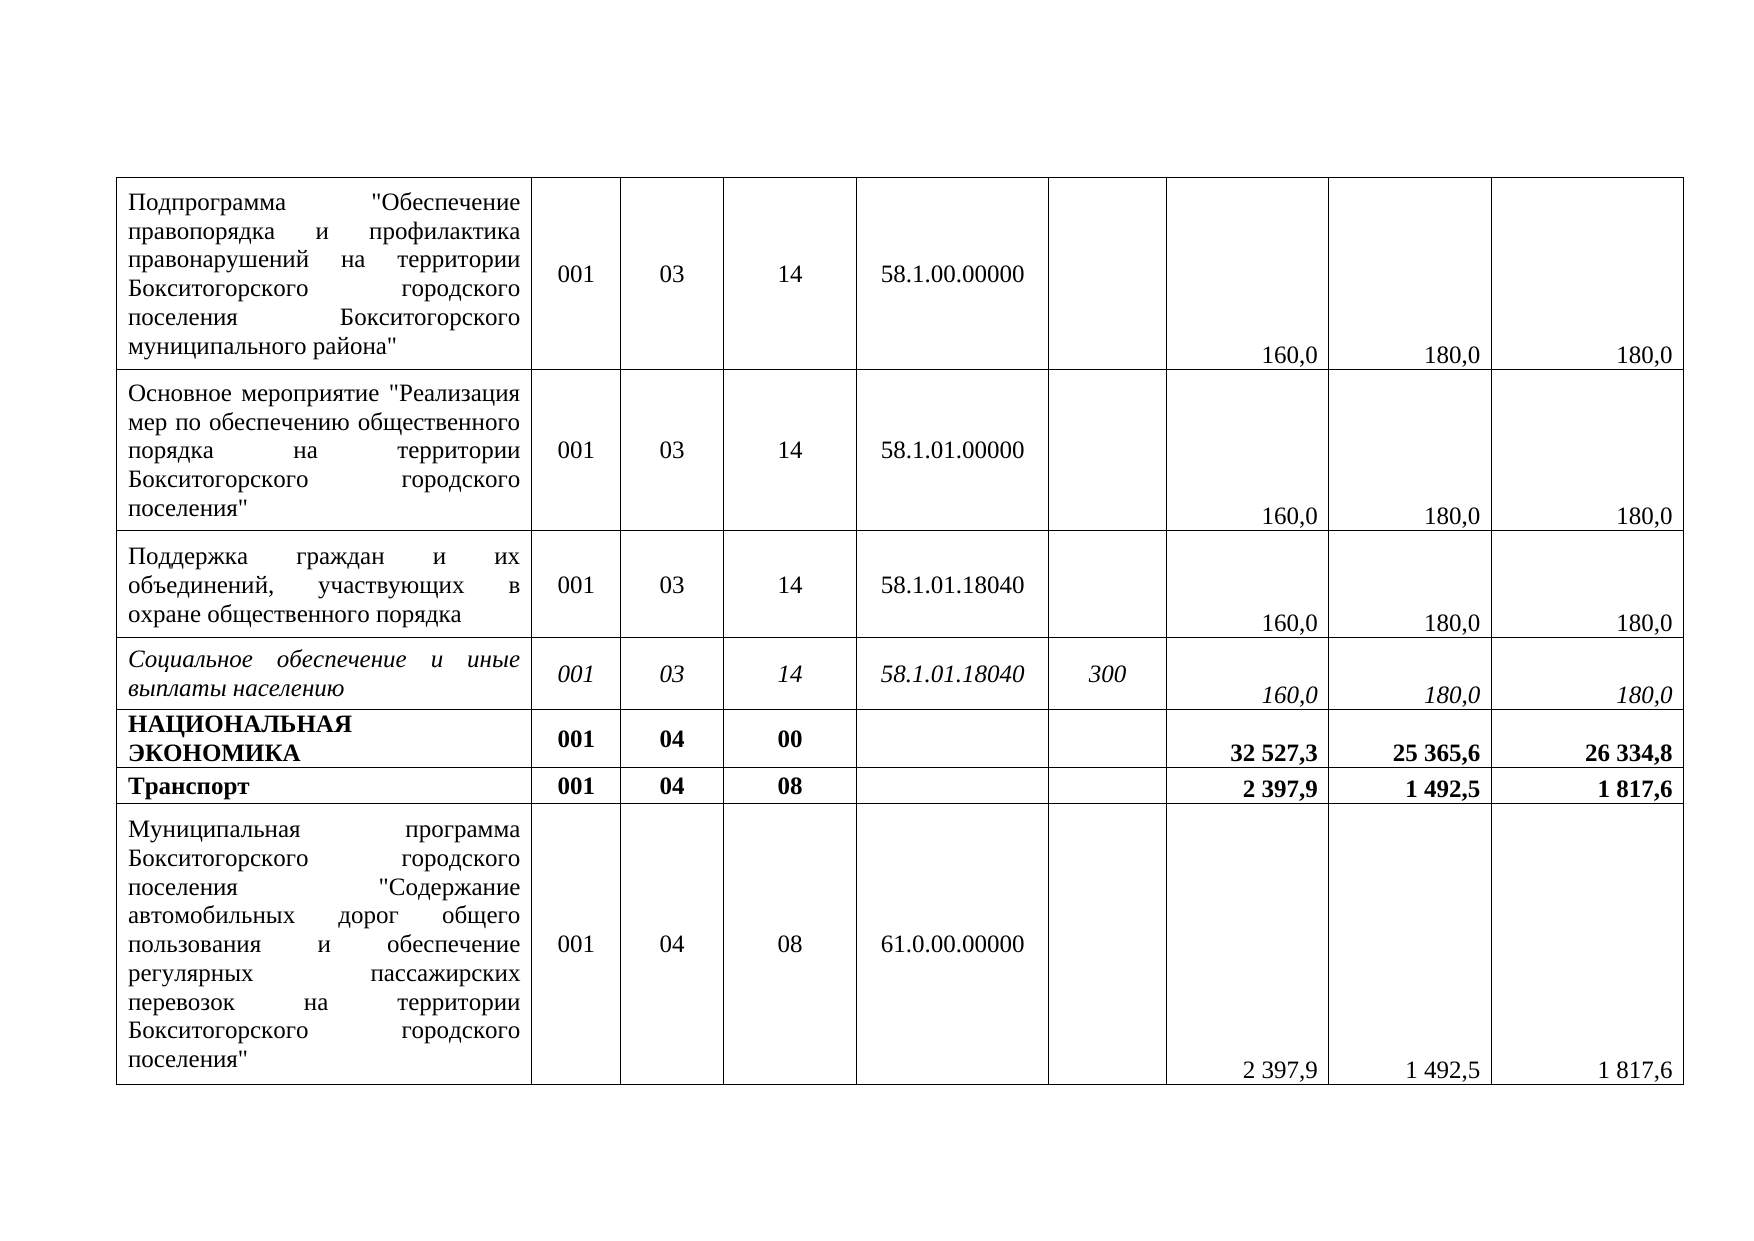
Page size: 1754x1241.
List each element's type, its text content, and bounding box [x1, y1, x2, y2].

table_cell 14 [724, 638, 856, 708]
table_cell 180,0 [1329, 370, 1491, 530]
table_cell 180,0 [1492, 638, 1683, 708]
table_cell 001 [532, 768, 620, 803]
table_cell 180,0 [1329, 178, 1491, 368]
table_cell 03 [621, 531, 723, 637]
table_cell Социальное обеспечение и иные выплаты населению [117, 638, 531, 708]
table_cell 001 [532, 370, 620, 530]
table_cell Основное мероприятие "Реализация мер по обеспечению общественного порядка на территории Бокситогорского городского поселения" [117, 370, 531, 530]
table_cell 001 [532, 804, 620, 1084]
table_cell [1049, 710, 1166, 767]
table_cell 14 [724, 531, 856, 637]
table_cell Транспорт [117, 768, 531, 803]
table_cell 61.0.00.00000 [857, 804, 1048, 1084]
table_cell 160,0 [1167, 531, 1328, 637]
table_cell [857, 710, 1048, 767]
table_cell 180,0 [1492, 178, 1683, 368]
table_cell 180,0 [1492, 370, 1683, 530]
table_cell 001 [532, 531, 620, 637]
table_cell Подпрограмма "Обеспечение правопорядка и профилактика правонарушений на территории Бокситогорского городского поселения Бокситогорского муниципального района" [117, 178, 531, 368]
table_cell 001 [532, 638, 620, 708]
table_cell 1 492,5 [1329, 804, 1491, 1084]
table_cell 1 817,6 [1492, 804, 1683, 1084]
table_cell 160,0 [1167, 178, 1328, 368]
table_cell 2 397,9 [1167, 768, 1328, 803]
table_cell 00 [724, 710, 856, 767]
table_cell 160,0 [1167, 638, 1328, 708]
table_cell 04 [621, 804, 723, 1084]
table_cell 58.1.01.18040 [857, 531, 1048, 637]
table_cell [1049, 178, 1166, 368]
table_cell [1049, 370, 1166, 530]
table_cell 180,0 [1492, 531, 1683, 637]
table_cell НАЦИОНАЛЬНАЯ ЭКОНОМИКА [117, 710, 531, 767]
table_cell 58.1.00.00000 [857, 178, 1048, 368]
table_cell 58.1.01.00000 [857, 370, 1048, 530]
table_cell 03 [621, 178, 723, 368]
table_cell 04 [621, 768, 723, 803]
table_cell [1049, 768, 1166, 803]
table_cell 26 334,8 [1492, 710, 1683, 767]
table_cell 180,0 [1329, 638, 1491, 708]
table_cell 08 [724, 804, 856, 1084]
table_cell 08 [724, 768, 856, 803]
table_cell 001 [532, 178, 620, 368]
table_cell 001 [532, 710, 620, 767]
table_cell 04 [621, 710, 723, 767]
table_cell [857, 768, 1048, 803]
table_cell 14 [724, 370, 856, 530]
table_cell 14 [724, 178, 856, 368]
table_cell Поддержка граждан и их объединений, участвующих в охране общественного порядка [117, 531, 531, 637]
table_cell 1 817,6 [1492, 768, 1683, 803]
table_cell 2 397,9 [1167, 804, 1328, 1084]
table_cell [1049, 804, 1166, 1084]
table_cell 300 [1049, 638, 1166, 708]
table_cell 160,0 [1167, 370, 1328, 530]
table_cell 03 [621, 370, 723, 530]
table_cell 58.1.01.18040 [857, 638, 1048, 708]
table_cell 1 492,5 [1329, 768, 1491, 803]
table_cell 32 527,3 [1167, 710, 1328, 767]
table_cell 180,0 [1329, 531, 1491, 637]
table_cell [1049, 531, 1166, 637]
table_cell Муниципальная программа Бокситогорского городского поселения "Содержание автомобильных дорог общего пользования и обеспечение регулярных пассажирских перевозок на территории Бокситогорского городского поселения" [117, 804, 531, 1084]
table_cell 25 365,6 [1329, 710, 1491, 767]
table_cell 03 [621, 638, 723, 708]
